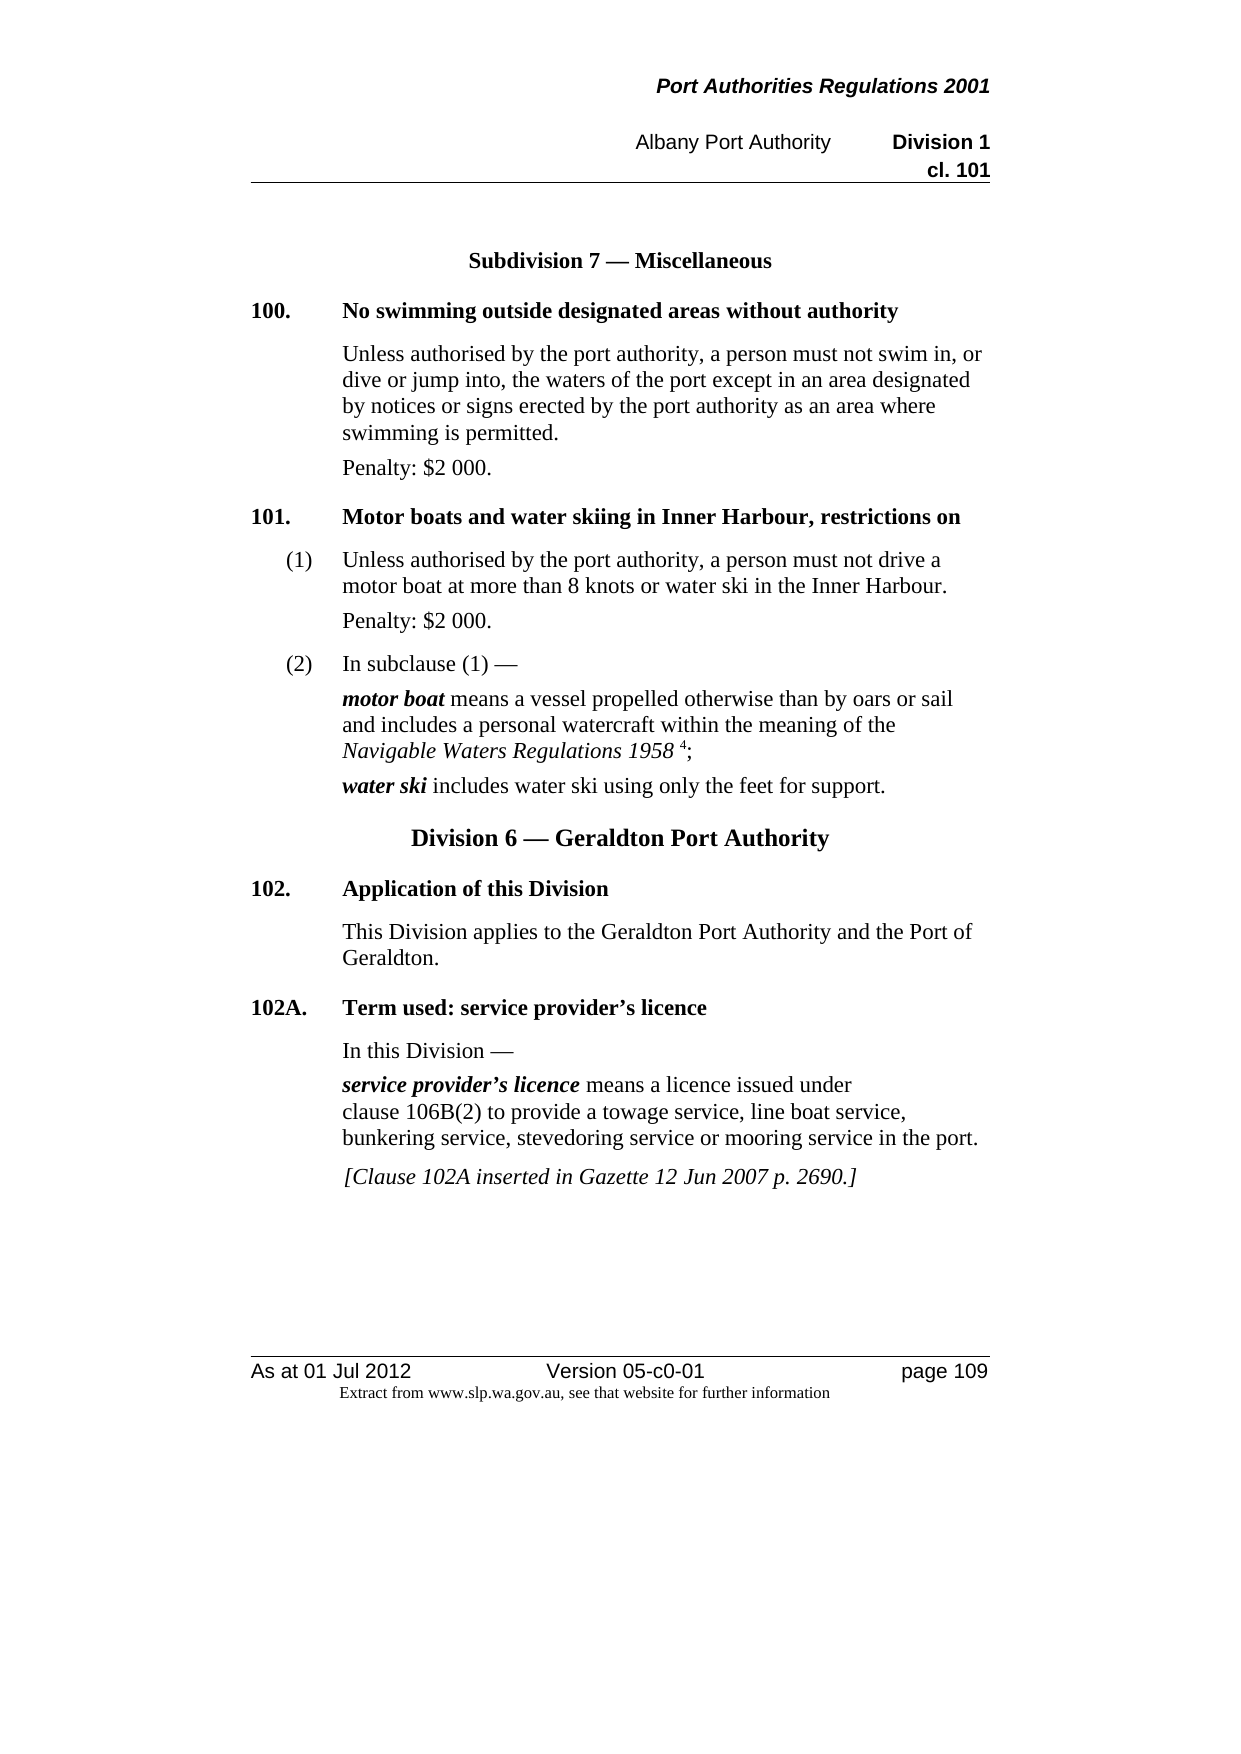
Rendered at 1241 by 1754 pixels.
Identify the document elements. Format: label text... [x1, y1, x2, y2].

subtitle Subdivision 7 — Miscellaneous [251, 247, 990, 274]
subtitle 100. No swimming outside designated areas without authority [251, 297, 990, 323]
subtitle 101. Motor boats and water skiing in Inner Harbour, restrictions on [251, 503, 990, 529]
text [Clause 102A inserted in Gazette 12 Jun 2007 p. 2690.] [251, 1163, 990, 1189]
text In this Division — [251, 1037, 990, 1063]
text service provider’s licence means a licence issued under clause 106B(2) to provide a towage service, line boat service, bunkering service, stevedoring service or mooring service in the port. [251, 1071, 990, 1150]
text water ski includes water ski using only the feet for support. [251, 772, 990, 798]
text Unless authorised by the port authority, a person must not swim in, or dive or jump into, the waters of the port except in an area designated by notices or signs erected by the port authority as an area where swimming is permitted. [251, 340, 990, 445]
text Penalty: $2 000. [251, 453, 990, 480]
subtitle 102A. Term used: service provider’s licence [251, 994, 990, 1020]
text (1) Unless authorised by the port authority, a person must not drive a motor boat at more than 8 knots or water ski in the . [251, 546, 990, 598]
text This Division applies to the Geraldton Port Authority and the . [251, 918, 990, 971]
text motor boat means a vessel propelled otherwise than by oars or sail and includes a personal watercraft within the meaning of the Navigable Waters Regulations 1958 4; [251, 684, 990, 764]
text Penalty: $2 000. [251, 607, 990, 633]
text (2) In subclause (1) — [251, 650, 990, 676]
subtitle 102. Application of this Division [251, 875, 990, 901]
subtitle Division 6 — Authority [251, 823, 990, 852]
